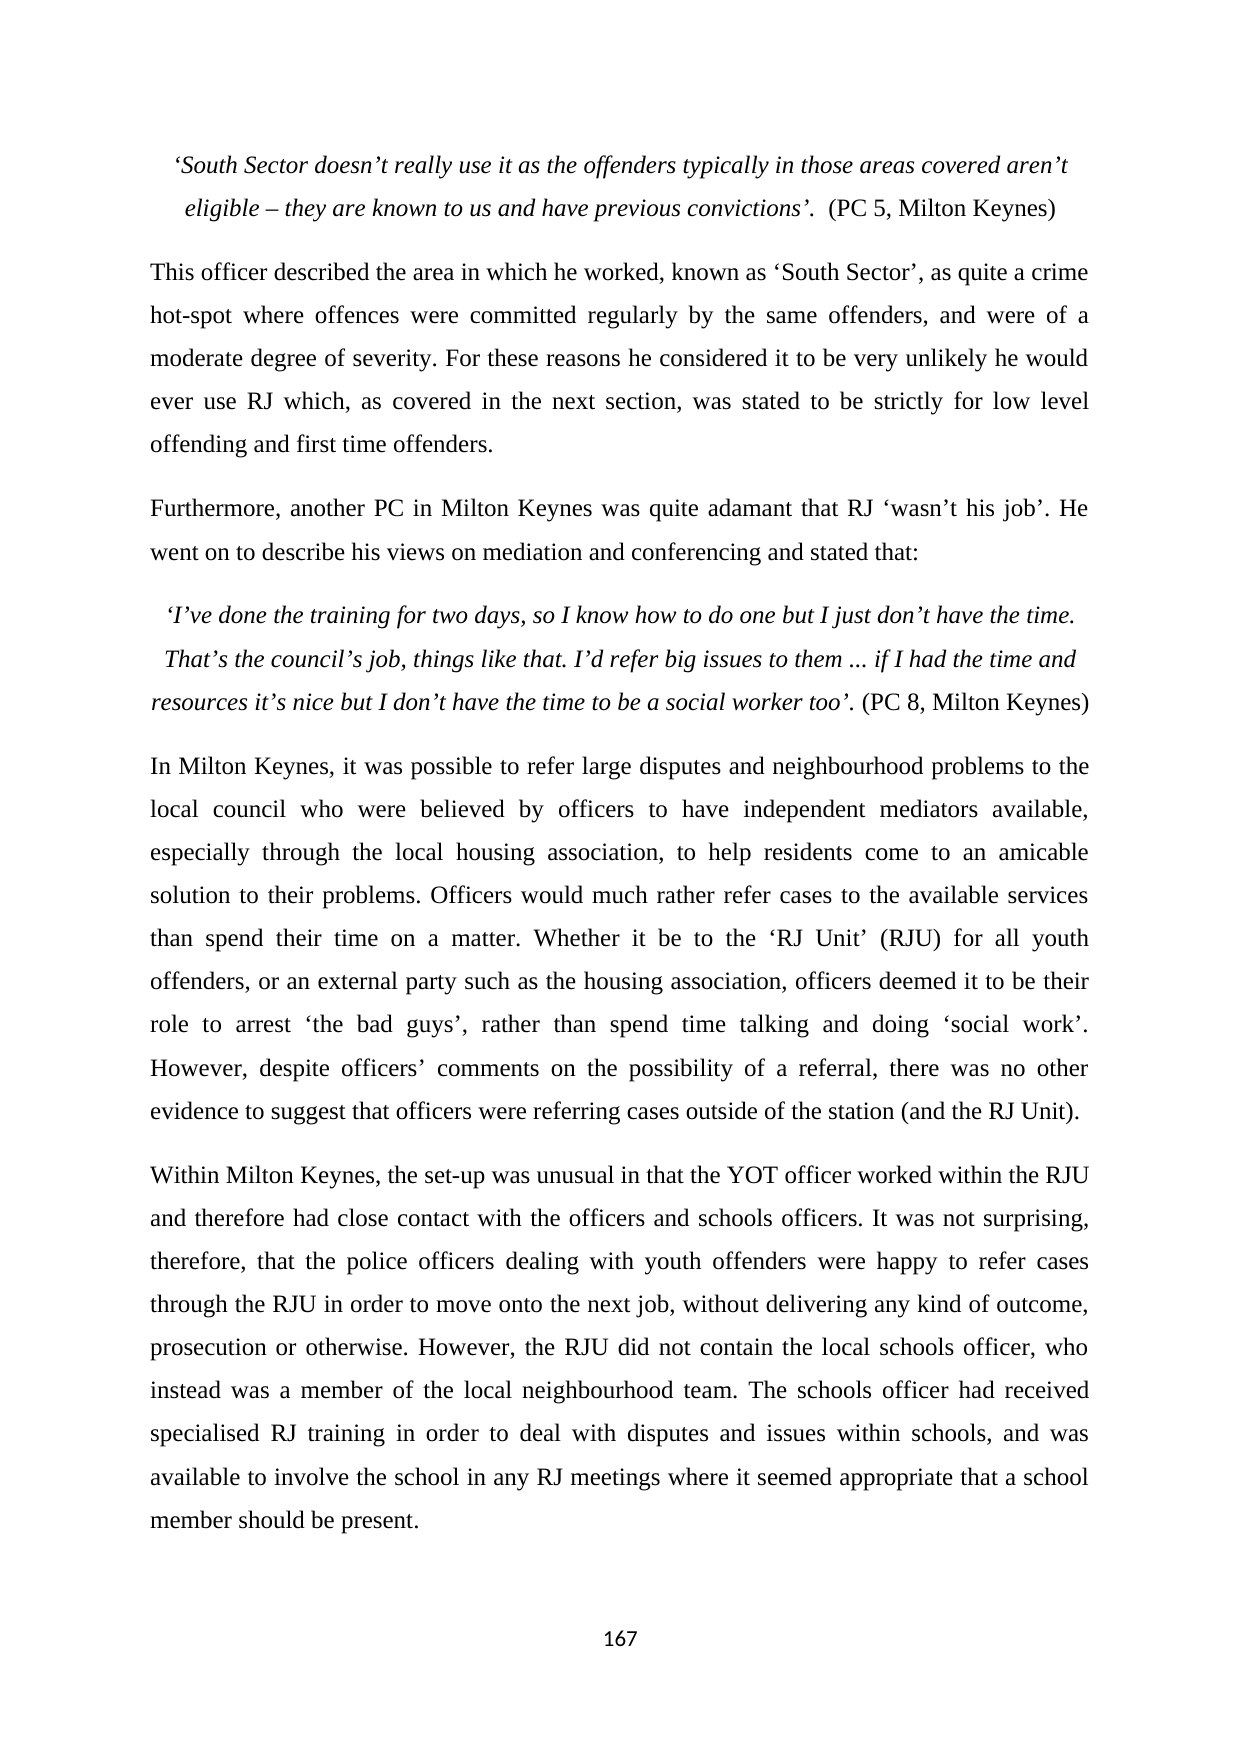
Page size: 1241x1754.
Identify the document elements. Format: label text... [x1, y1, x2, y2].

text ‘South Sector doesn’t really use it as the offenders typically in those areas covered aren’t eligible – they are known to us and have previous convictions’. (PC 5, Milton Keynes) [150, 150, 1090, 222]
text ‘I’ve done the training for two days, so I know how to do one but I just don’t have the time. That’s the council’s job, things like that. I’d refer big issues to them ... if I had the time and resources it’s nice but I don’t have the time to be a social worker too’. (PC 8, Milton Keynes) [150, 601, 1090, 716]
text In Milton Keynes, it was possible to refer large disputes and neighbourhood problems to the local council who were believed by officers to have independent mediators available, especially through the local housing association, to help residents come to an amicable solution to their problems. Officers would much rather refer cases to the available services than spend their time on a matter. Whether it be to the ‘RJ Unit’ (RJU) for all youth offenders, or an external party such as the housing association, officers deemed it to be their role to arrest ‘the bad guys’, rather than spend time talking and doing ‘social work’. However, despite officers’ comments on the possibility of a referral, there was no other evidence to suggest that officers were referring cases outside of the station (and the RJ Unit). [150, 751, 1090, 1124]
text This officer described the area in which he worked, known as ‘South Sector’, as quite a crime hot-spot where offences were committed regularly by the same offenders, and were of a moderate degree of severity. For these reasons he considered it to be very unlikely he would ever use RJ which, as covered in the next section, was stated to be strictly for low level offending and first time offenders. [150, 257, 1090, 458]
text Within Milton Keynes, the set-up was unusual in that the YOT officer worked within the RJU and therefore had close contact with the officers and schools officers. It was not surprising, therefore, that the police officers dealing with youth offenders were happy to refer cases through the RJU in order to move onto the next job, without delivering any kind of outcome, prosecution or otherwise. However, the RJU did not contain the local schools officer, who instead was a member of the local neighbourhood team. The schools officer had received specialised RJ training in order to deal with disputes and issues within schools, and was available to involve the school in any RJ meetings where it seemed appropriate that a school member should be present. [150, 1160, 1090, 1533]
text Furthermore, another PC in Milton Keynes was quite adamant that RJ ‘wasn’t his job’. He went on to describe his views on mediation and conferencing and stated that: [150, 493, 1090, 565]
